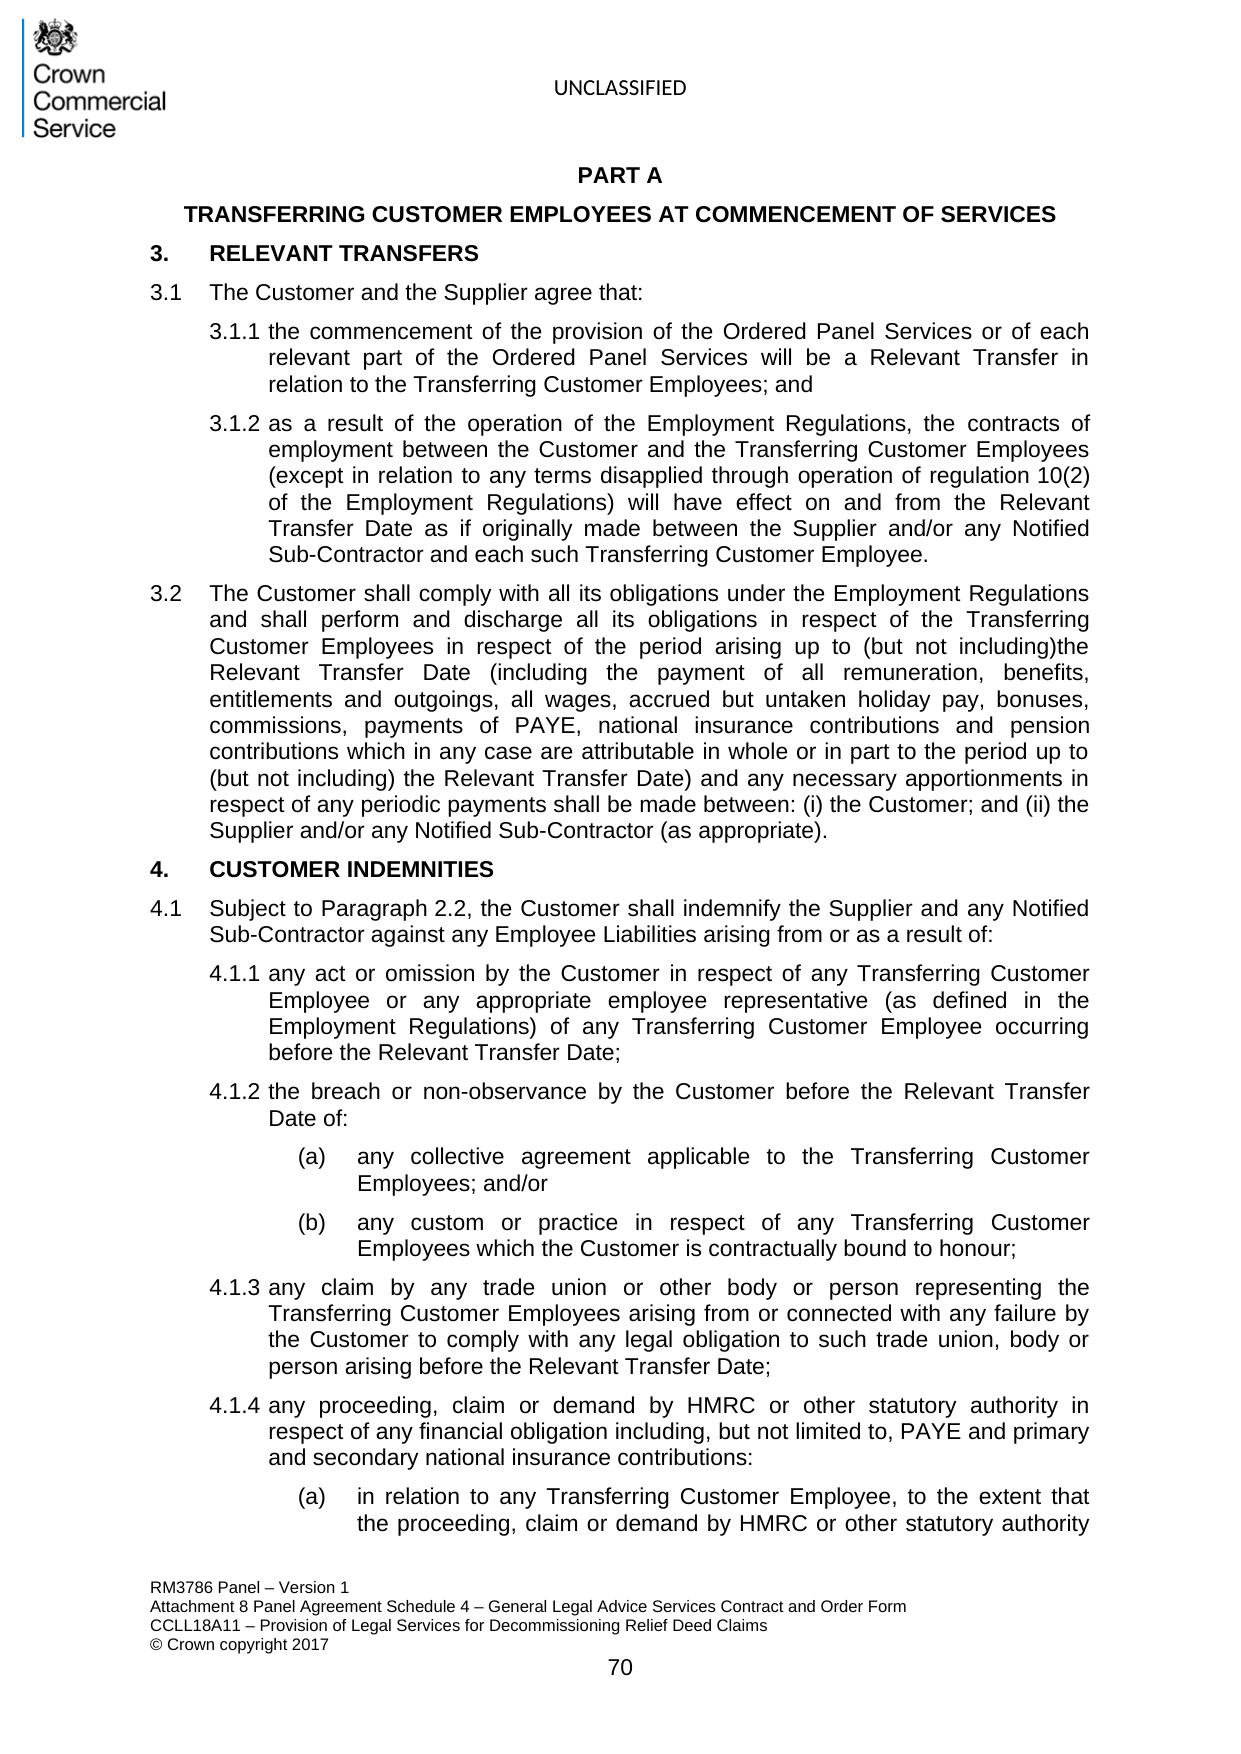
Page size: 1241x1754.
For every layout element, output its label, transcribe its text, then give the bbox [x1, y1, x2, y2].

text any proceeding, claim or demand by HMRC or other statutory authority in respect of any financial obligation including, but not limited to, PAYE and primary and secondary national insurance contributions: [209, 1392, 1090, 1471]
text The Customer and the Supplier agree that: [150, 279, 1090, 305]
text any custom or practice in respect of any Transferring Customer Employees which the Customer is contractually bound to honour; [298, 1208, 1090, 1261]
picture [21, 18, 166, 138]
text Subject to Paragraph 2.2, the Customer shall indemnify the Supplier and any Notified Sub-Contractor against any Employee Liabilities arising from or as a result of: [150, 895, 1090, 948]
text as a result of the operation of the Employment Regulations, the contracts of employment between the Customer and the Transferring Customer Employees (except in relation to any terms disapplied through operation of regulation 10(2) of the Employment Regulations) will have effect on and from the Relevant Transfer Date as if originally made between the Supplier and/or any Notified Sub-Contractor and each such Transferring Customer Employee. [209, 409, 1090, 568]
text PART A [150, 162, 1090, 189]
subtitle RELEVANT TRANSFERS [150, 240, 1090, 267]
text any act or omission by the Customer in respect of any Transferring Customer Employee or any appropriate employee representative (as defined in the Employment Regulations) of any Transferring Customer Employee occurring before the Relevant Transfer Date; [209, 960, 1090, 1066]
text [298, 1483, 1090, 1536]
text Transferring Customer Employees at commencement of Services [150, 201, 1090, 228]
text the commencement of the provision of the Ordered Panel Services or of each relevant part of the Ordered Panel Services will be a Relevant Transfer in relation to the Transferring Customer Employees; and [209, 318, 1090, 397]
text any claim by any trade union or other body or person representing the Transferring Customer Employees arising from or connected with any failure by the Customer to comply with any legal obligation to such trade union, body or person arising before the Relevant Transfer Date; [209, 1274, 1090, 1379]
text the breach or non-observance by the Customer before the Relevant Transfer Date of: [209, 1078, 1090, 1131]
text The Customer shall comply with all its obligations under the Employment Regulations and shall perform and discharge all its obligations in respect of the Transferring Customer Employees in respect of the period arising up to (but not including)the Relevant Transfer Date (including the payment of all remuneration, benefits, entitlements and outgoings, all wages, accrued but untaken holiday pay, bonuses, commissions, payments of PAYE, national insurance contributions and pension contributions which in any case are attributable in whole or in part to the period up to (but not including) the Relevant Transfer Date) and any necessary apportionments in respect of any periodic payments shall be made between: (i) the Customer; and (ii) the Supplier and/or any Notified Sub-Contractor (as appropriate). [150, 580, 1090, 844]
subtitle CUSTOMER INDEMNITIES [150, 856, 1090, 882]
text any collective agreement applicable to the Transferring Customer Employees; and/or [298, 1143, 1090, 1196]
